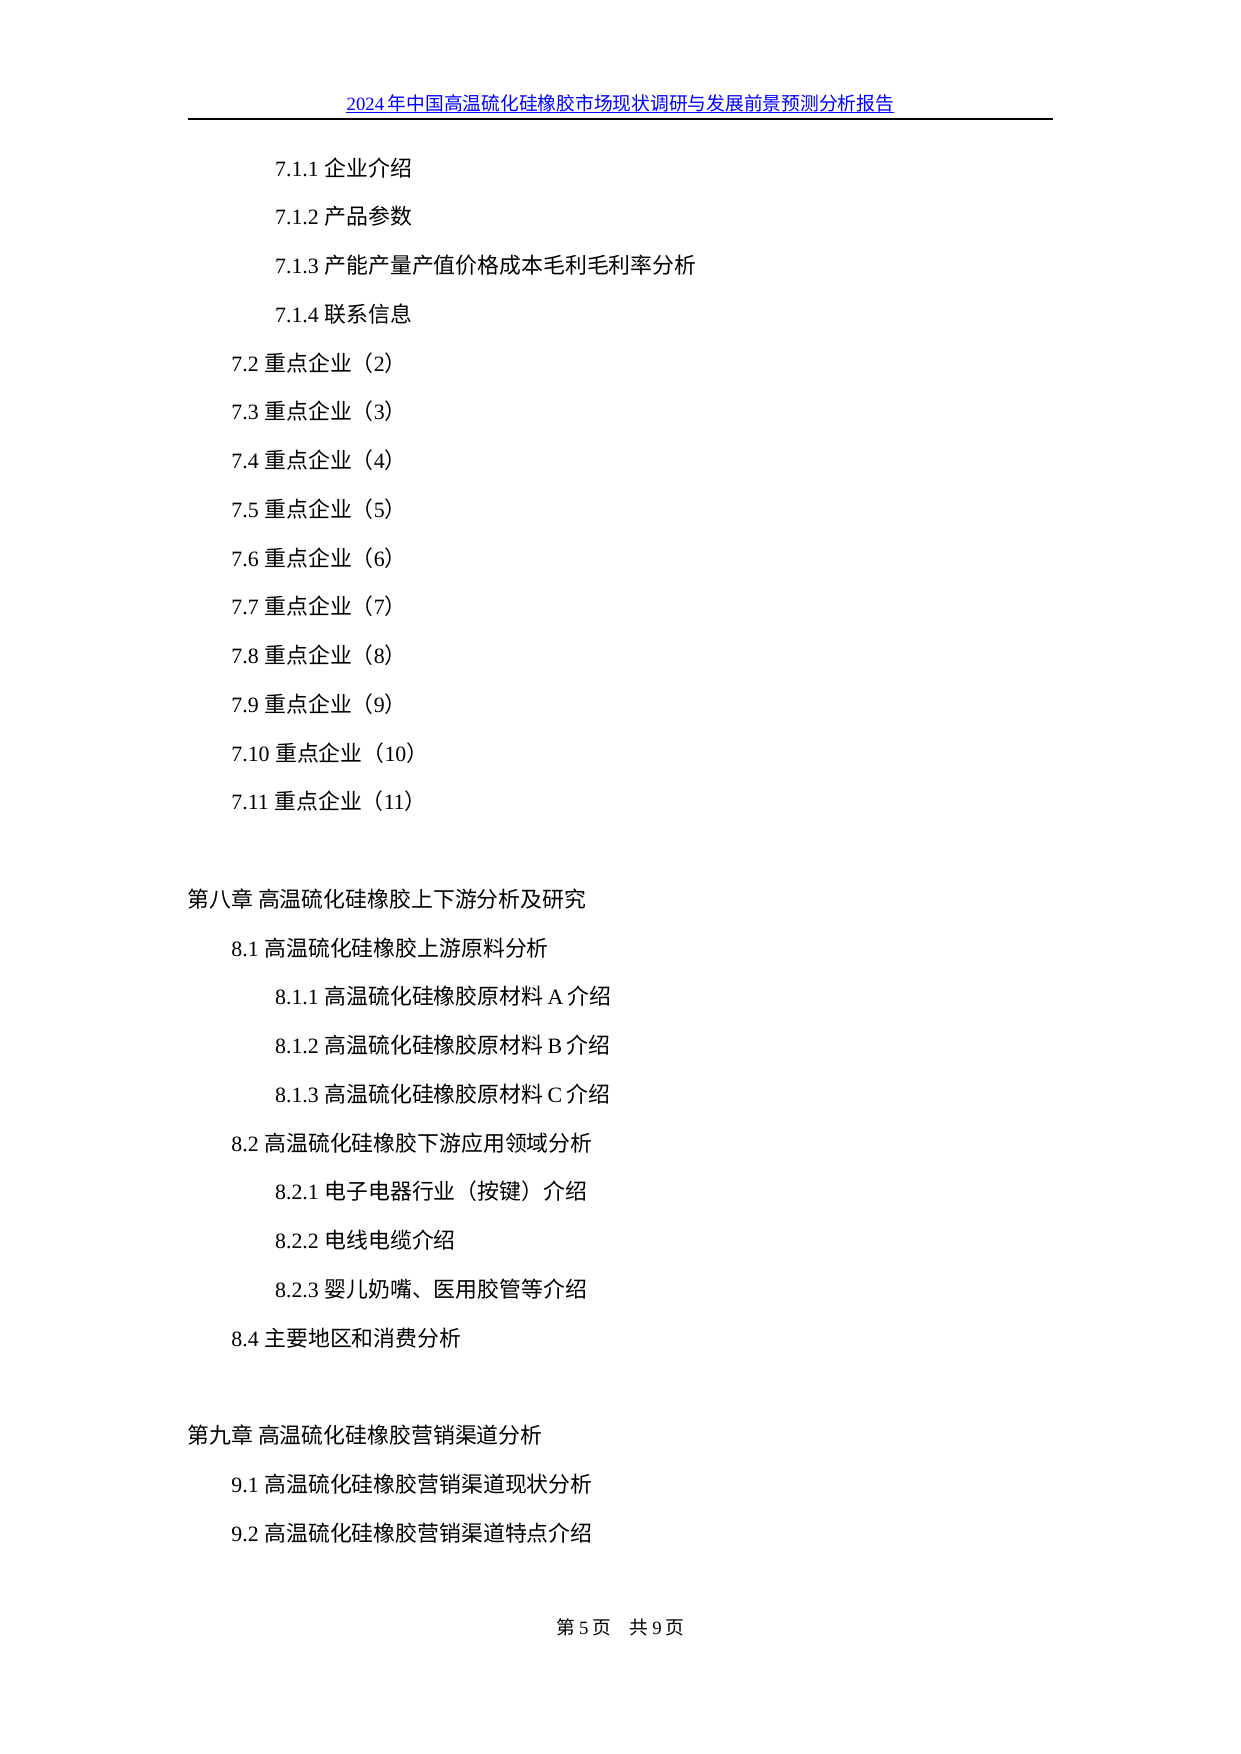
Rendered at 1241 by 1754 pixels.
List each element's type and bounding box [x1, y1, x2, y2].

text [187, 150, 1053, 1548]
